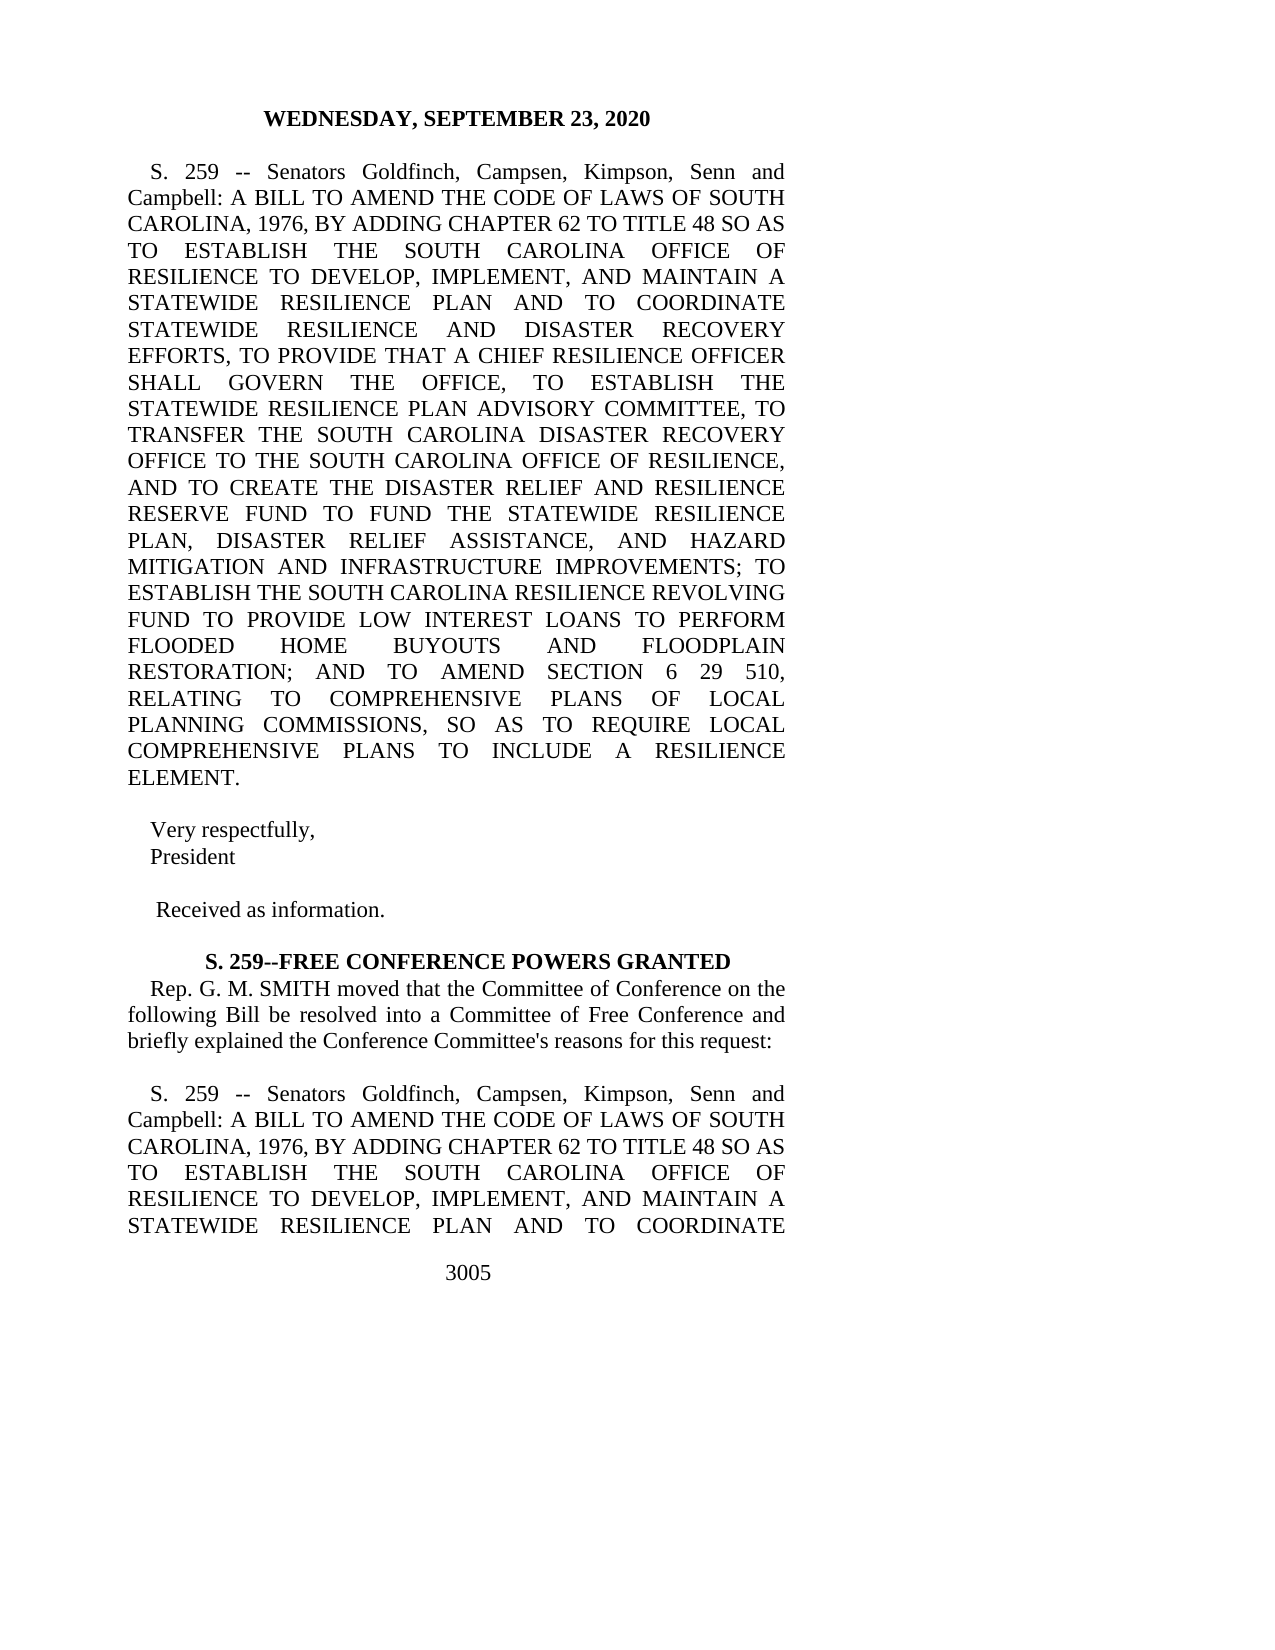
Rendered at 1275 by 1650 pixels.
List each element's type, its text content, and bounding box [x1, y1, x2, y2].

text President [127, 843, 786, 869]
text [127, 1080, 786, 1238]
text Rep. G. M. SMITH moved that the Committee of Conference on the following Bill be resolved into a Committee of Free Conference and briefly explained the Conference Committee's reasons for this request: [127, 975, 786, 1054]
text S. 259--FREE CONFERENCE POWERS GRANTED [127, 948, 786, 975]
text Very respectfully, [127, 817, 786, 843]
text Received as information. [127, 896, 786, 922]
